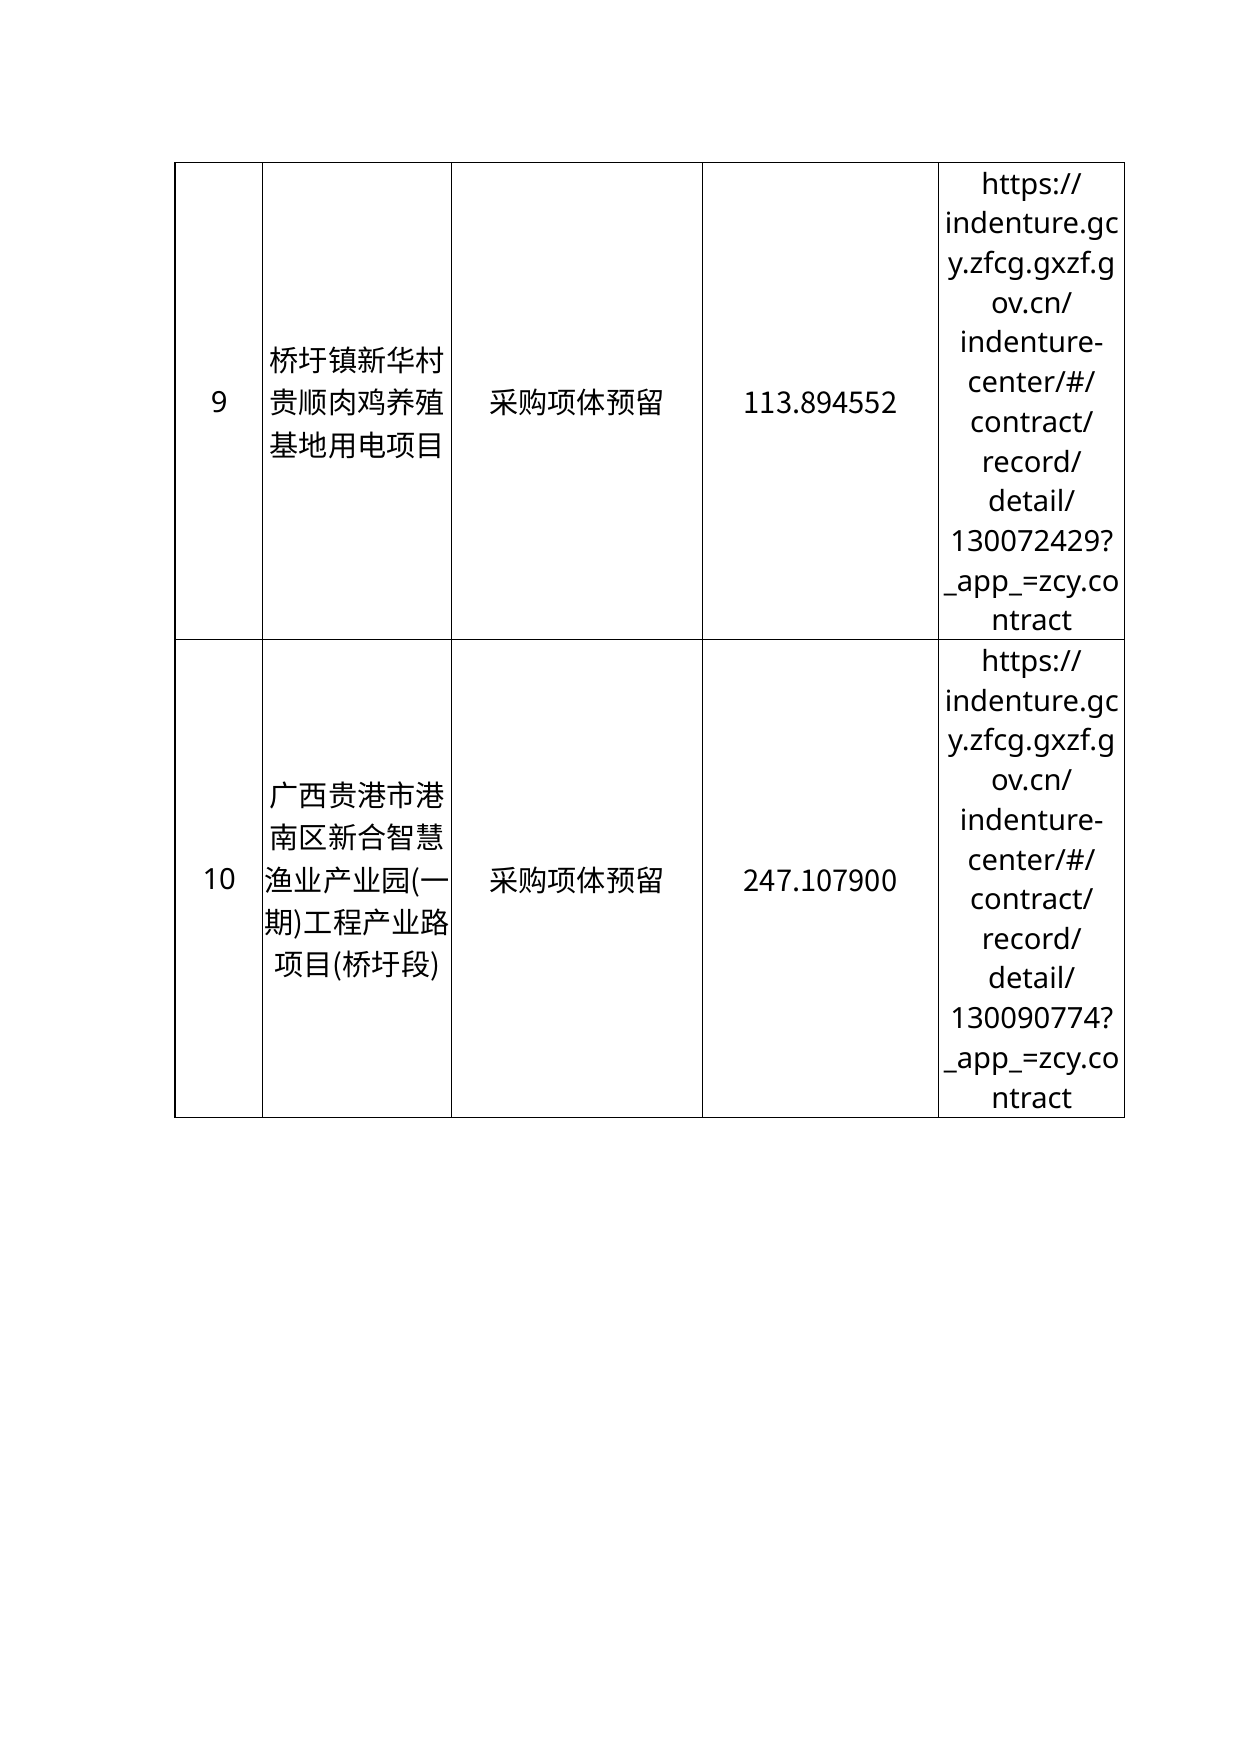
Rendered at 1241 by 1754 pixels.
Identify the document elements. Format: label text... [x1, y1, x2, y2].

table_cell 113.894552 [703, 163, 938, 639]
table_cell 247.107900 [703, 640, 938, 1117]
table_cell 采购项体预留 [452, 640, 702, 1117]
table_cell 采购项体预留 [452, 163, 702, 639]
table_cell 广西贵港市港南区新合智慧渔业产业园(一期)工程产业路项目(桥圩段) [263, 640, 451, 1117]
table_cell 10 [176, 640, 262, 1117]
table_cell https://indenture.gcy.zfcg.gxzf.gov.cn/indenture-center/#/contract/record/detail/130072429?_app_=zcy.contract [939, 163, 1124, 639]
table_cell https://indenture.gcy.zfcg.gxzf.gov.cn/indenture-center/#/contract/record/detail/130090774?_app_=zcy.contract [939, 640, 1124, 1117]
table_cell 桥圩镇新华村贵顺肉鸡养殖基地用电项目 [263, 163, 451, 639]
table_cell 9 [176, 163, 262, 639]
